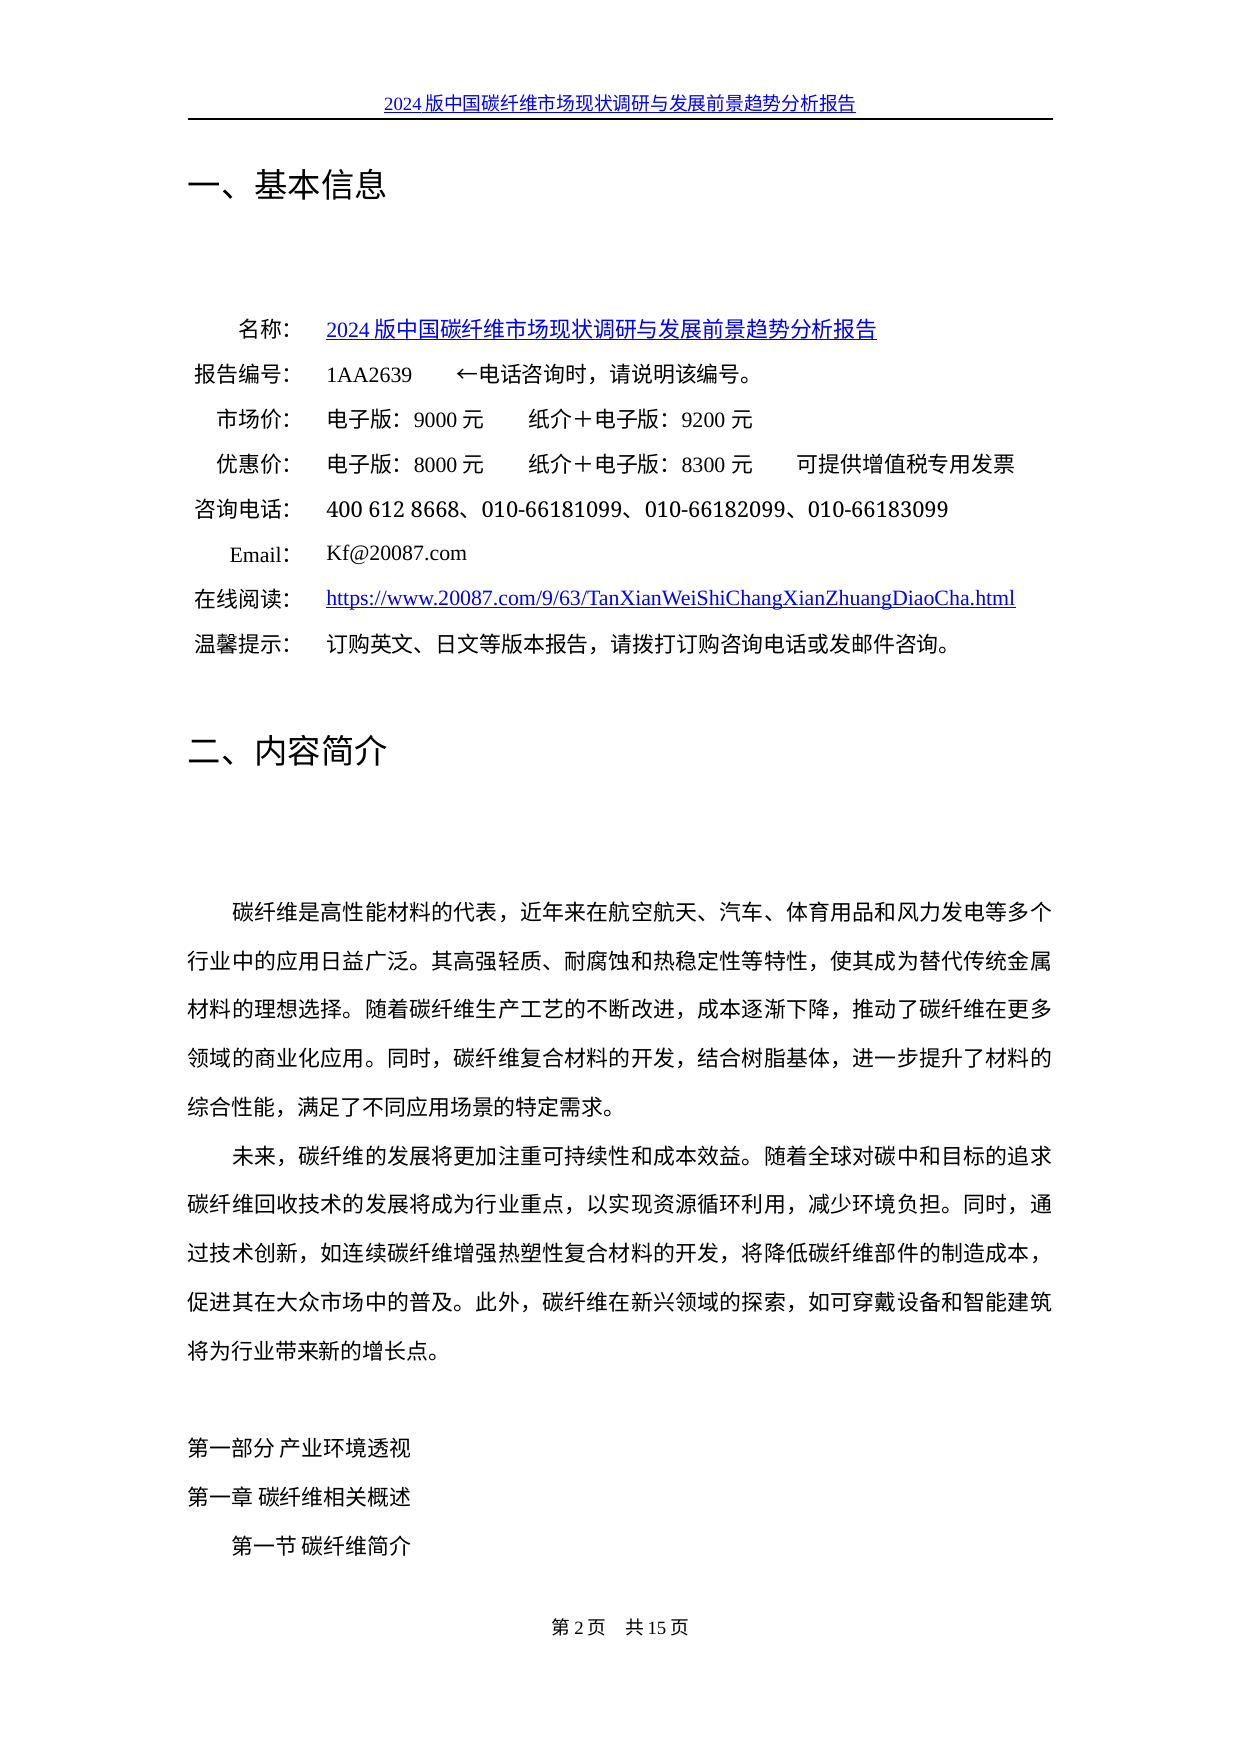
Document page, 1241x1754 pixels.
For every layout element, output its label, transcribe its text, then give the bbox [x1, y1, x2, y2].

table_header 名称： [167, 312, 315, 357]
table_cell 优惠价： [167, 447, 315, 492]
table_cell 市场价： [167, 402, 315, 447]
table_cell 咨询电话： [167, 492, 315, 537]
table_cell 1AA2639 ←电话咨询时，请说明该编号。 [315, 357, 1073, 402]
table_cell [315, 582, 1073, 627]
table_cell 400 612 8668、010-66181099、010-66182099、010-66183099 [315, 492, 1073, 537]
table_cell 电子版：8000 元 纸介＋电子版：8300 元 可提供增值税专用发票 [315, 447, 1073, 492]
table_cell 温馨提示： [167, 627, 315, 672]
title 二、内容简介 [187, 717, 1053, 782]
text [187, 894, 1053, 1561]
table_cell Email： [167, 537, 315, 582]
table_cell 在线阅读： [167, 582, 315, 627]
table_cell 电子版：9000 元 纸介＋电子版：9200 元 [315, 402, 1073, 447]
title 一、基本信息 [187, 150, 1053, 215]
table_cell 报告编号： [167, 357, 315, 402]
table_cell Kf@20087.com [315, 537, 1073, 582]
table_header 2024版中国碳纤维市场现状调研与发展前景趋势分析报告 [315, 312, 1073, 357]
table_cell 订购英文、日文等版本报告，请拨打订购咨询电话或发邮件咨询。 [315, 627, 1073, 672]
